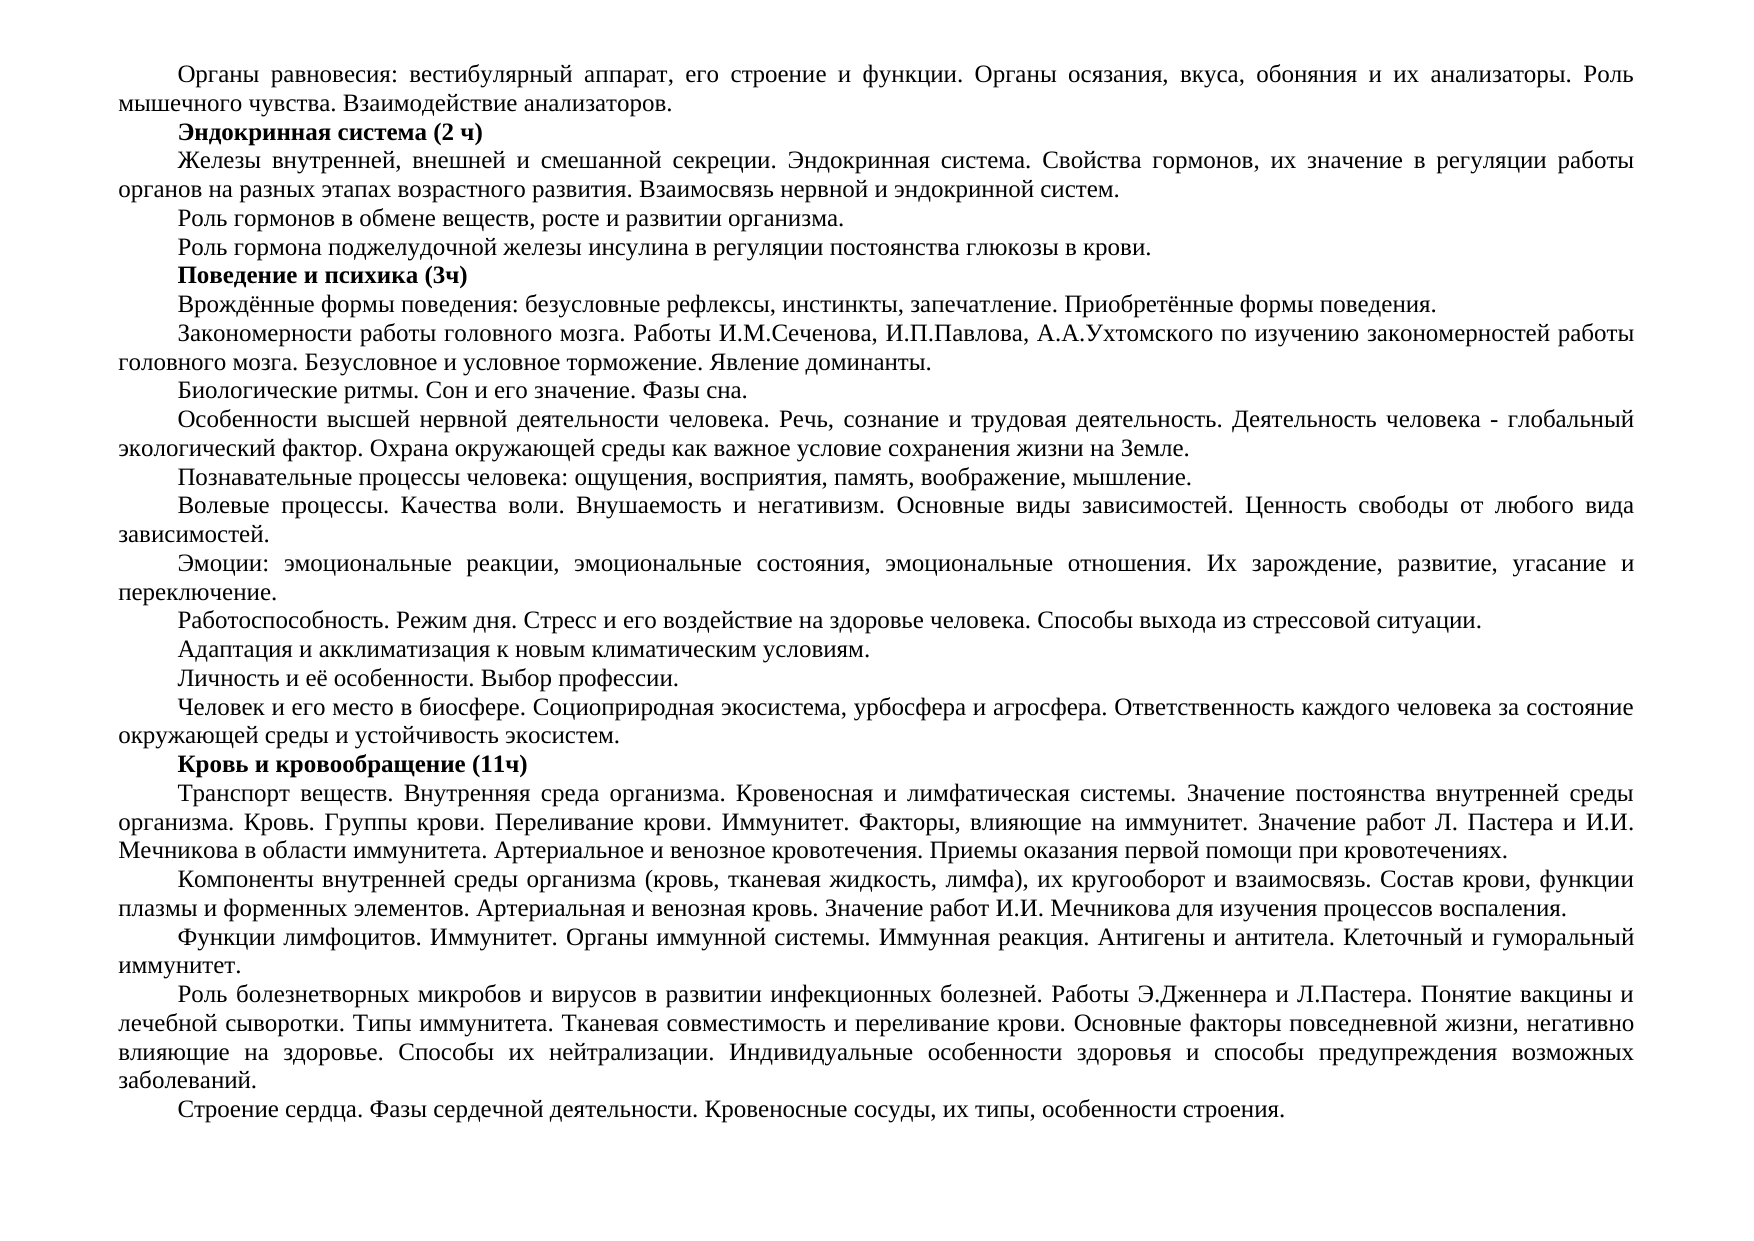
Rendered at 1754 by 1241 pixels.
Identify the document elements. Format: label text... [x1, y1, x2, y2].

text Познавательные процессы человека: ощущения, восприятия, память, воображение, мышление. [118, 462, 1636, 490]
text Транспорт веществ. Внутренняя среда организма. Кровеносная и лимфатическая системы. Значение постоянства внутренней среды организма. Кровь. Группы крови. Переливание крови. Иммунитет. Факторы, влияющие на иммунитет. Значение работ Л. Пастера и И.И. Мечникова в области иммунитета. Артериальное и венозное кровотечения. Приемы оказания первой помощи при кровотечениях. [118, 778, 1636, 864]
text Компоненты внутренней среды организма (кровь, тканевая жидкость, лимфа), их кругооборот и взаимосвязь. Состав крови, функции плазмы и форменных элементов. Артериальная и венозная кровь. Значение работ И.И. Мечникова для изучения процессов воспаления. [118, 864, 1636, 922]
text Кровь и кровообращение (11ч) [118, 749, 1636, 778]
text Человек и его место в биосфере. Социоприродная экосистема, урбосфера и агросфера. Ответственность каждого человека за состояние окружающей среды и устойчивость экосистем. [118, 692, 1636, 749]
text Врождённые формы поведения: безусловные рефлексы, инстинкты, запечатление. Приобретённые формы поведения. [118, 289, 1636, 318]
text Роль болезнетворных микробов и вирусов в развитии инфекционных болезней. Работы Э.Дженнера и Л.Пастера. Понятие вакцины и лечебной сыворотки. Типы иммунитета. Тканевая совместимость и переливание крови. Основные факторы повседневной жизни, негативно влияющие на здоровье. Способы их нейтрализации. Индивидуальные особенности здоровья и способы предупреждения возможных заболеваний. [118, 979, 1636, 1094]
text Функции лимфоцитов. Иммунитет. Органы иммунной системы. Иммунная реакция. Антигены и антитела. Клеточный и гуморальный иммунитет. [118, 922, 1636, 979]
text Закономерности работы головного мозга. Работы И.М.Сеченова, И.П.Павлова, А.А.Ухтомского по изучению закономерностей работы головного мозга. Безусловное и условное торможение. Явление доминанты. [118, 318, 1636, 375]
text Роль гормона поджелудочной железы инсулина в регуляции постоянства глюкозы в крови. [118, 232, 1636, 260]
text Железы внутренней, внешней и смешанной секреции. Эндокринная система. Свойства гормонов, их значение в регуляции работы органов на разных этапах возрастного развития. Взаимосвязь нервной и эндокринной систем. [118, 145, 1636, 203]
text Строение сердца. Фазы сердечной деятельности. Кровеносные сосуды, их типы, особенности строения. [118, 1094, 1636, 1123]
text Эмоции: эмоциональные реакции, эмоциональные состояния, эмоциональные отношения. Их зарождение, развитие, угасание и переключение. [118, 548, 1636, 605]
text Личность и её особенности. Выбор профессии. [118, 663, 1636, 692]
text Органы равновесия: вестибулярный аппарат, его строение и функции. Органы осязания, вкуса, обоняния и их анализаторы. Роль мышечного чувства. Взаимодействие анализаторов. [118, 59, 1636, 117]
text Эндокринная система (2 ч) [118, 117, 1636, 145]
text Биологические ритмы. Сон и его значение. Фазы сна. [118, 375, 1636, 404]
text Волевые процессы. Качества воли. Внушаемость и негативизм. Основные виды зависимостей. Ценность свободы от любого вида зависимостей. [118, 490, 1636, 548]
text Работоспособность. Режим дня. Стресс и его воздействие на здоровье человека. Способы выхода из стрессовой ситуации. [118, 605, 1636, 634]
text Адаптация и акклиматизация к новым климатическим условиям. [118, 634, 1636, 663]
text Поведение и психика (3ч) [118, 260, 1636, 289]
text Особенности высшей нервной деятельности человека. Речь, сознание и трудовая деятельность. Деятельность человека - глобальный экологический фактор. Охрана окружающей среды как важное условие сохранения жизни на Земле. [118, 404, 1636, 462]
text Роль гормонов в обмене веществ, росте и развитии организма. [118, 203, 1636, 232]
